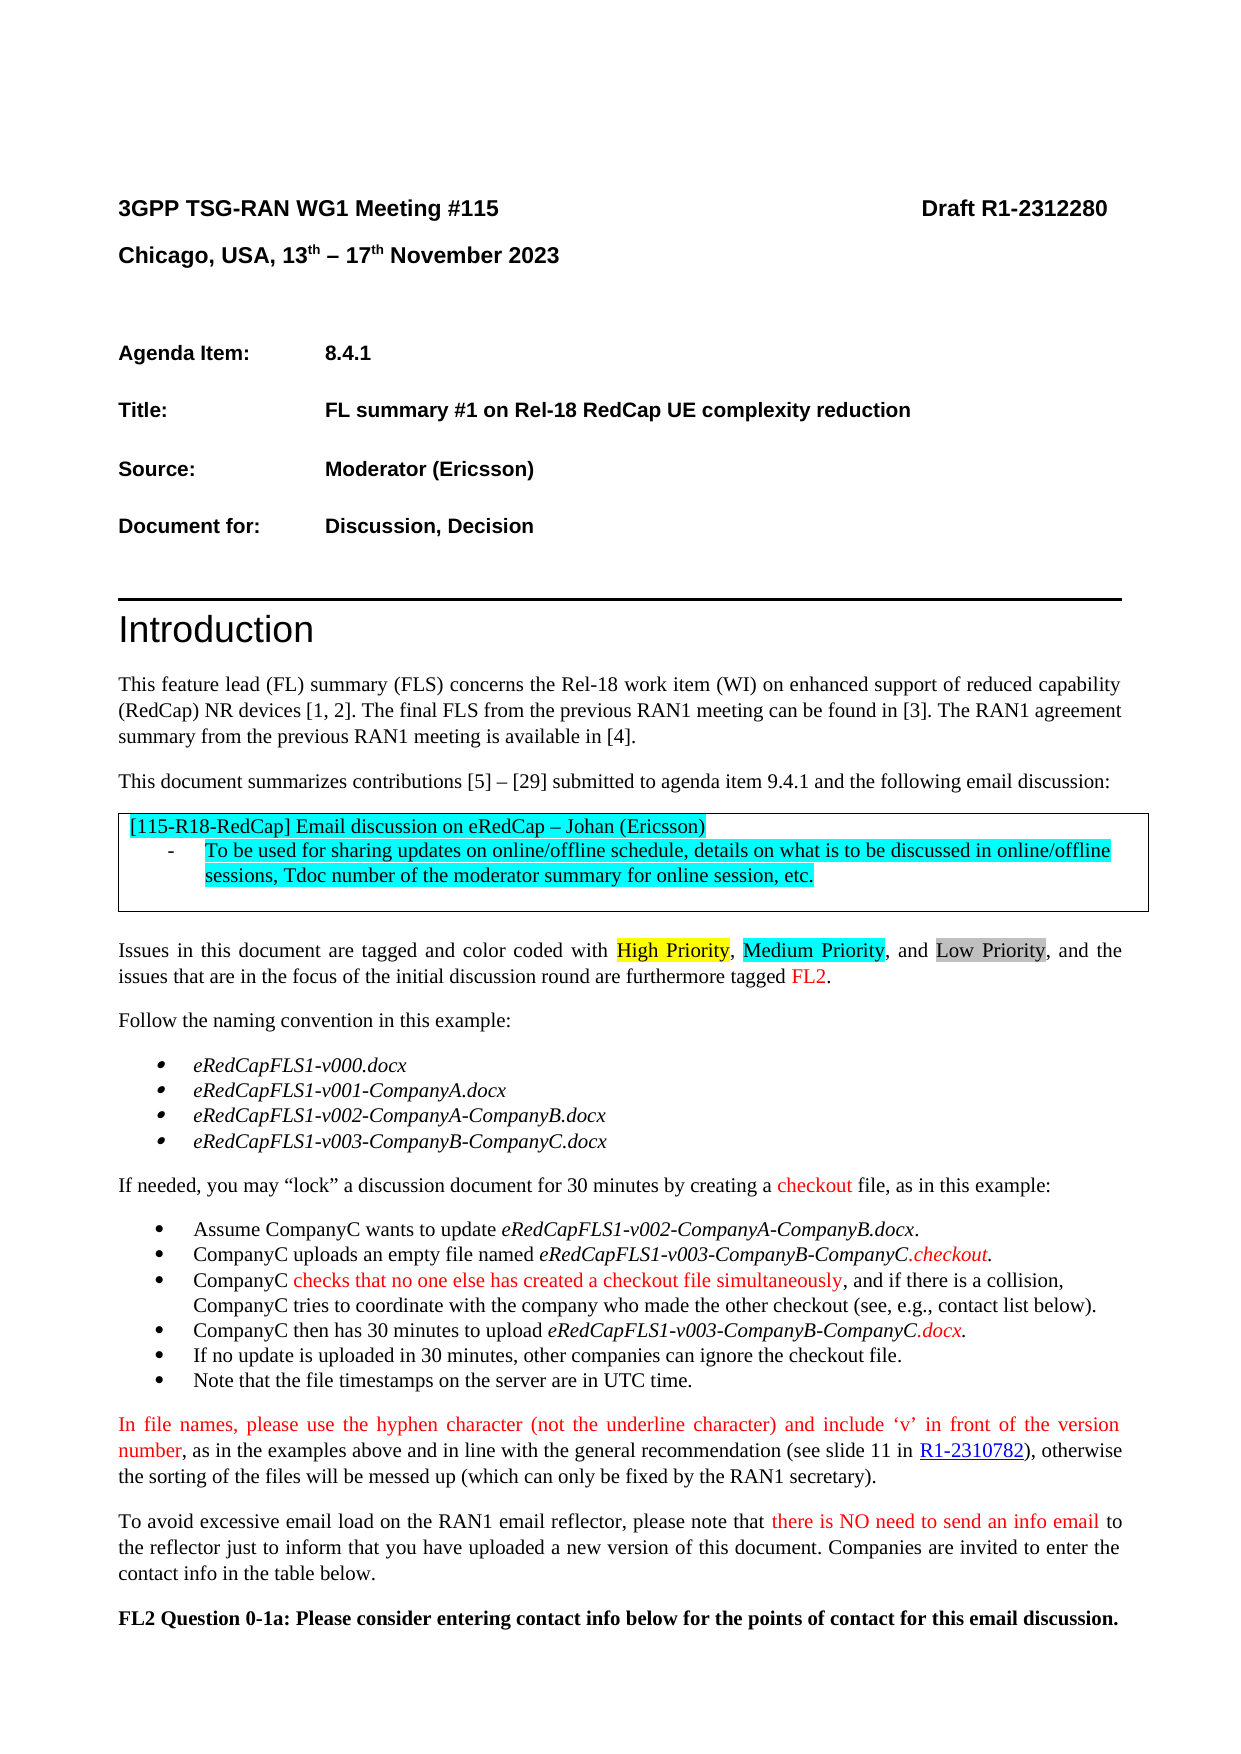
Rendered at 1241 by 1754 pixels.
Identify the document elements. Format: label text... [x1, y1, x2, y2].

text Agenda Item: 8.4.1 [118, 340, 1122, 390]
list Assume CompanyC wants to update eRedCapFLS1-v002-CompanyA-CompanyB.docx. [156, 1217, 1122, 1241]
list eRedCapFLS1-v003-CompanyB-CompanyC.docx [156, 1128, 1122, 1153]
list Note that the file timestamps on the server are in UTC time. [156, 1368, 1122, 1392]
text Follow the naming convention in this example: [118, 1008, 1122, 1032]
list eRedCapFLS1-v000.docx [156, 1053, 1122, 1077]
text If needed, you may “lock” a discussion document for 30 minutes by creating a checkout file, as in this example: [118, 1172, 1122, 1197]
text 3GPP TSG-RAN WG1 Meeting #115 Draft R1-2312280 [118, 195, 1122, 221]
text Chicago, USA, 13th – 17th November 2023 [118, 242, 1122, 320]
text Issues in this document are tagged and color coded with High Priority, Medium Priority, and Low Priority, and the issues that are in the focus of the initial discussion round are furthermore tagged FL2. [118, 912, 1122, 988]
list If no update is uploaded in 30 minutes, other companies can ignore the checkout file. [156, 1343, 1122, 1367]
text In file names, please use the hyphen character (not the underline character) and include ‘v’ in front of the version number, as in the examples above and in line with the general recommendation (see slide 11 in R1-2310782), otherwise the sorting of the files will be messed up (which can only be fixed by the RAN1 secretary). [118, 1412, 1122, 1488]
text To avoid excessive email load on the RAN1 email reflector, please note that there is NO need to send an info email to the reflector just to inform that you have uploaded a new version of this document. Companies are invited to enter the contact info in the table below. [118, 1509, 1122, 1585]
table_header [115-R18-RedCap] Email discussion on eRedCap – Johan (Ericsson) To be used for sharing updates on online/offline schedule, details on what is to be discussed in online/offline sessions, Tdoc number of the moderator summary for online session, etc. [119, 814, 1148, 911]
list CompanyC uploads an empty file named eRedCapFLS1-v003-CompanyB-CompanyC.checkout. [156, 1242, 1122, 1266]
text Source: Moderator (Ericsson) [118, 456, 1122, 506]
list eRedCapFLS1-v001-CompanyA.docx [156, 1078, 1122, 1102]
text Document for: Discussion, Decision [118, 514, 1122, 538]
subtitle Introduction [118, 601, 1122, 650]
text Title: FL summary #1 on Rel-18 RedCap UE complexity reduction [118, 398, 1122, 448]
list CompanyC checks that no one else has created a checkout file simultaneously, and if there is a collision, CompanyC tries to coordinate with the company who made the other checkout (see, e.g., contact list below). [156, 1268, 1122, 1317]
text This document summarizes contributions [5] – [29] submitted to agenda item 9.4.1 and the following email discussion: [118, 769, 1122, 793]
text FL2 Question 0-1a: Please consider entering contact info below for the points of contact for this email discussion. [118, 1606, 1122, 1629]
list eRedCapFLS1-v002-CompanyA-CompanyB.docx [156, 1103, 1122, 1127]
list CompanyC then has 30 minutes to upload eRedCapFLS1-v003-CompanyB-CompanyC.docx. [156, 1318, 1122, 1342]
text This feature lead (FL) summary (FLS) concerns the Rel-18 work item (WI) on enhanced support of reduced capability (RedCap) NR devices [1, 2]. The final FLS from the previous RAN1 meeting can be found in [3]. The RAN1 agreement summary from the previous RAN1 meeting is available in [4]. [118, 672, 1122, 748]
